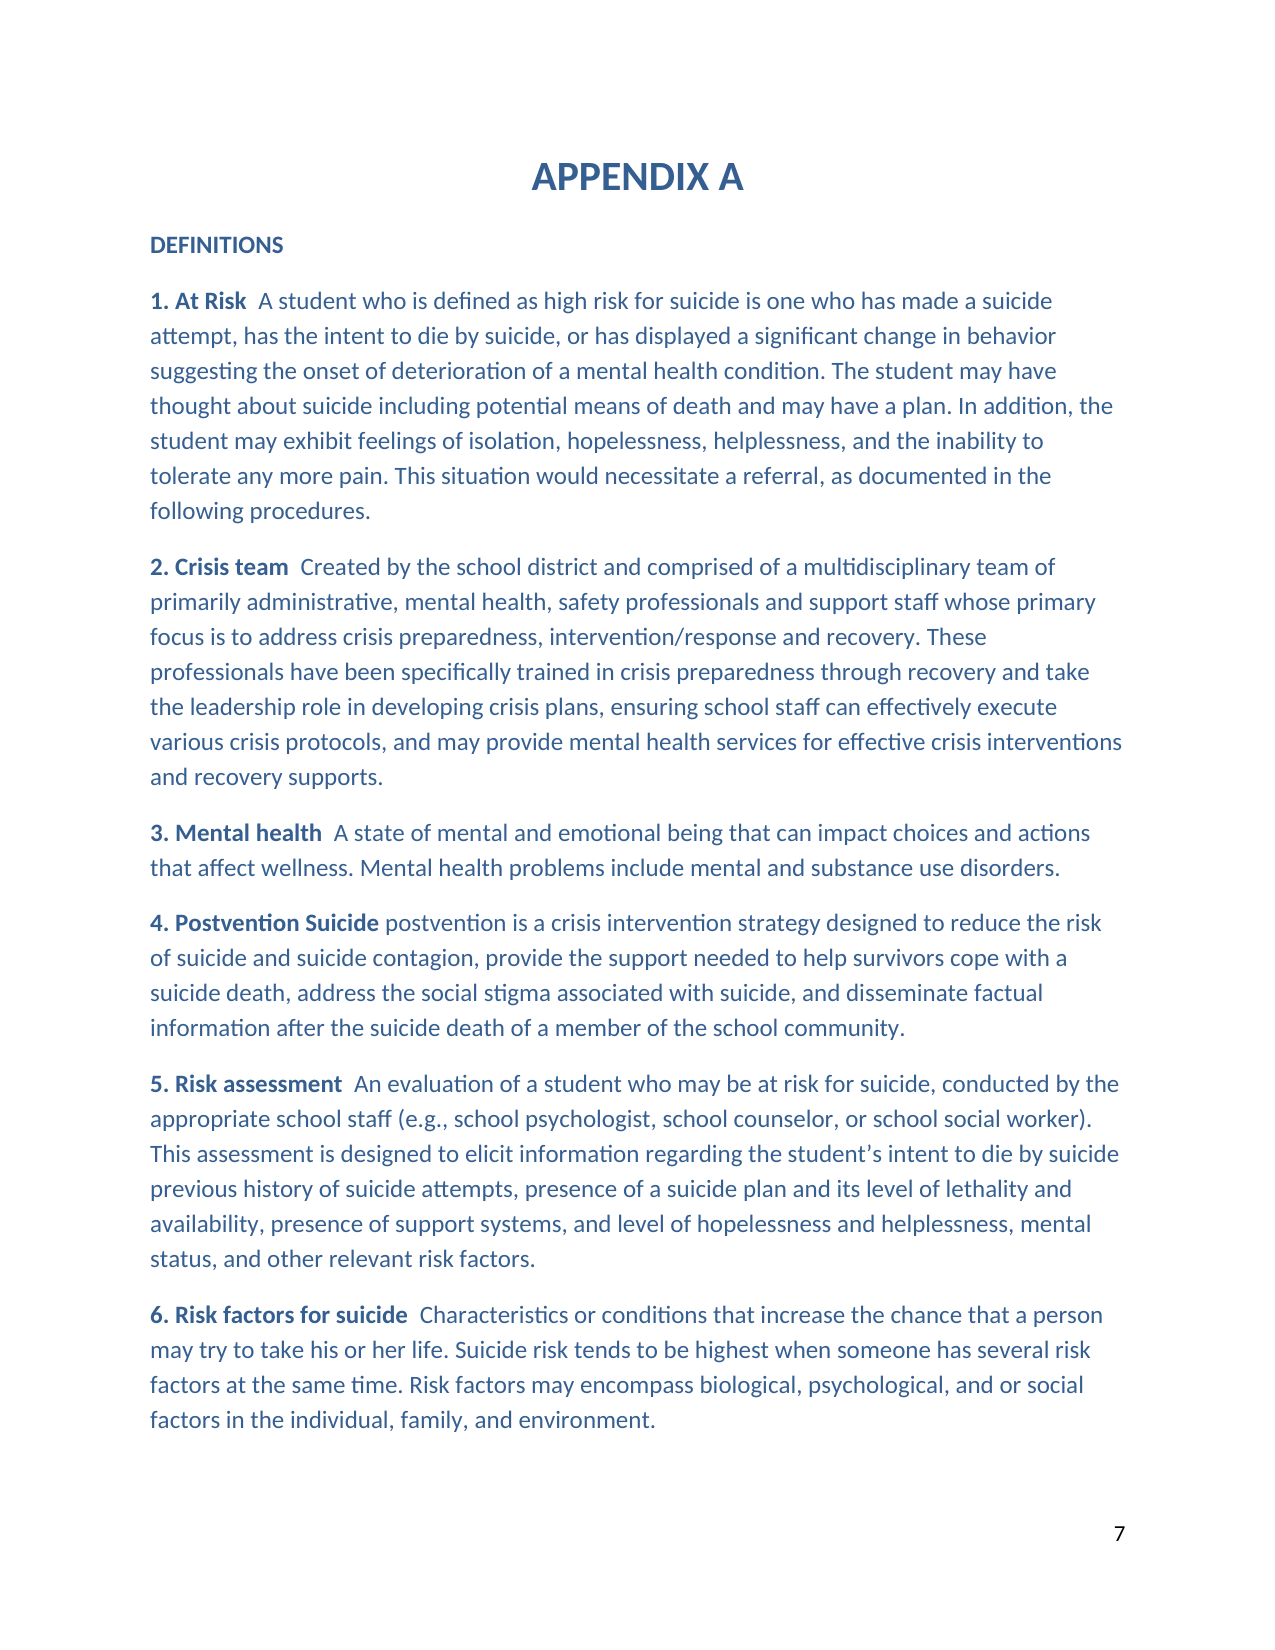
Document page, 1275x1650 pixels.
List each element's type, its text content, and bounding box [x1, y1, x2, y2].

text DEFINITIONS [150, 229, 1125, 260]
text 2. Crisis team Created by the school district and comprised of a multidisciplinary team of primarily administrative, mental health, safety professionals and support staff whose primary focus is to address crisis preparedness, intervention/response and recovery. These professionals have been specifically trained in crisis preparedness through recovery and take the leadership role in developing crisis plans, ensuring school staff can effectively execute various crisis protocols, and may provide mental health services for effective crisis interventions and recovery supports. [150, 551, 1125, 791]
text 4. Postvention Suicide postvention is a crisis intervention strategy designed to reduce the risk of suicide and suicide contagion, provide the support needed to help survivors cope with a suicide death, address the social stigma associated with suicide, and disseminate factual information after the suicide death of a member of the school community. [150, 908, 1125, 1043]
text APPENDIX A [150, 150, 1125, 201]
text 5. Risk assessment An evaluation of a student who may be at risk for suicide, conducted by the appropriate school staff (e.g., school psychologist, school counselor, or school social worker). This assessment is designed to elicit information regarding the student’s intent to die by suicide previous history of suicide attempts, presence of a suicide plan and its level of lethality and availability, presence of support systems, and level of hopelessness and helplessness, mental status, and other relevant risk factors. [150, 1068, 1125, 1274]
text 6. Risk factors for suicide Characteristics or conditions that increase the chance that a person may try to take his or her life. Suicide risk tends to be highest when someone has several risk factors at the same time. Risk factors may encompass biological, psychological, and or social factors in the individual, family, and environment. [150, 1299, 1125, 1435]
text 1. At Risk A student who is defined as high risk for suicide is one who has made a suicide attempt, has the intent to die by suicide, or has displayed a significant change in behavior suggesting the onset of deterioration of a mental health condition. The student may have thought about suicide including potential means of death and may have a plan. In addition, the student may exhibit feelings of isolation, hopelessness, helplessness, and the inability to tolerate any more pain. This situation would necessitate a referral, as documented in the following procedures. [150, 285, 1125, 526]
text 3. Mental health A state of mental and emotional being that can impact choices and actions that affect wellness. Mental health problems include mental and substance use disorders. [150, 817, 1125, 882]
